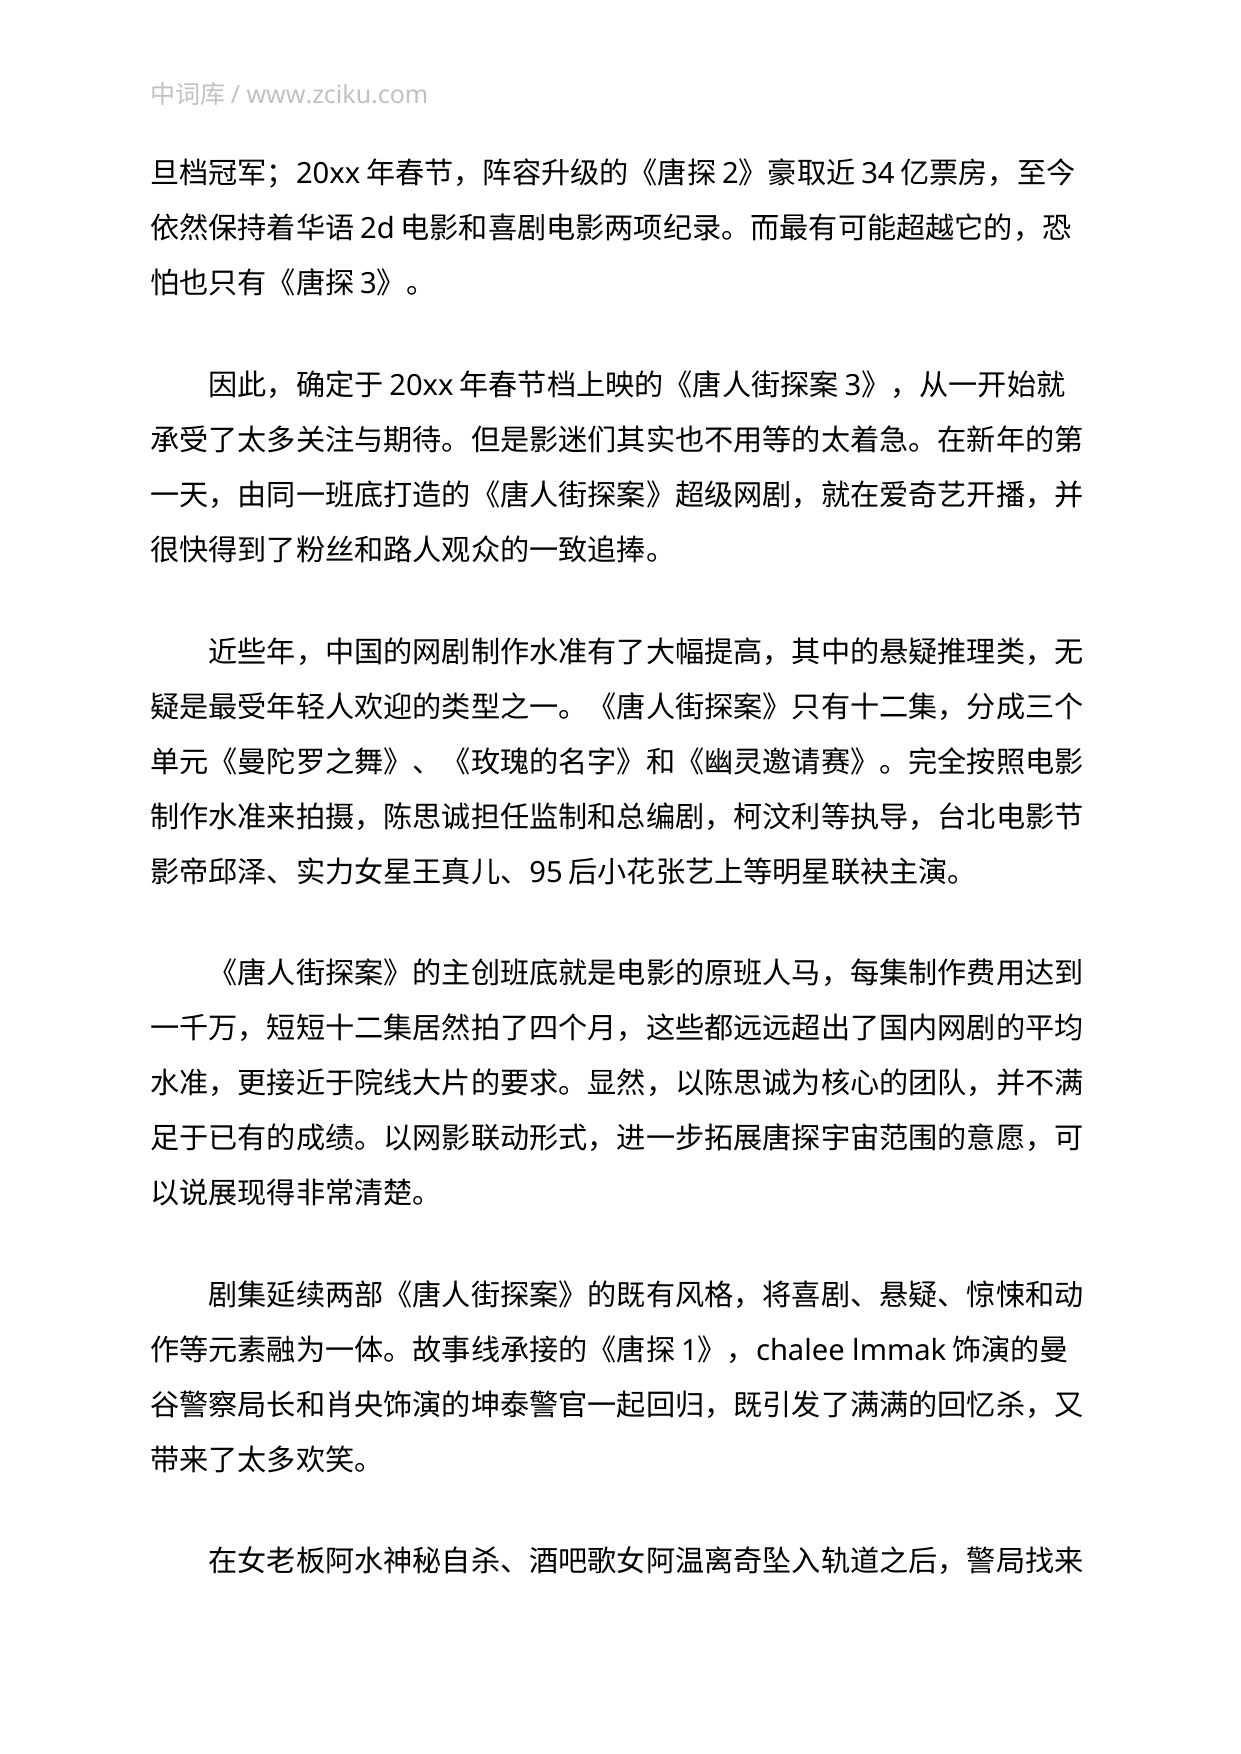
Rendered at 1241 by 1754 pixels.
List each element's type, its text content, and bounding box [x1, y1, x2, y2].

text 剧集延续两部《唐人街探案》的既有风格，将喜剧、悬疑、惊悚和动作等元素融为一体。故事线承接的《唐探1》，chalee lmmak饰演的曼谷警察局长和肖央饰演的坤泰警官一起回归，既引发了满满的回忆杀，又带来了太多欢笑。 [150, 1271, 1090, 1478]
text 《唐人街探案》的主创班底就是电影的原班人马，每集制作费用达到一千万，短短十二集居然拍了四个月，这些都远远超出了国内网剧的平均水准，更接近于院线大片的要求。显然，以陈思诚为核心的团队，并不满足于已有的成绩。以网影联动形式，进一步拓展唐探宇宙范围的意愿，可以说展现得非常清楚。 [150, 950, 1090, 1212]
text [150, 1538, 1090, 1580]
text 近些年，中国的网剧制作水准有了大幅提高，其中的悬疑推理类，无疑是最受年轻人欢迎的类型之一。《唐人街探案》只有十二集，分成三个单元《曼陀罗之舞》、《玫瑰的名字》和《幽灵邀请赛》。完全按照电影制作水准来拍摄，陈思诚担任监制和总编剧，柯汶利等执导，台北电影节影帝邱泽、实力女星王真儿、95后小花张艺上等明星联袂主演。 [150, 628, 1090, 891]
text 因此，确定于20xx年春节档上映的《唐人街探案3》，从一开始就承受了太多关注与期待。但是影迷们其实也不用等的太着急。在新年的第一天，由同一班底打造的《唐人街探案》超级网剧，就在爱奇艺开播，并很快得到了粉丝和路人观众的一致追捧。 [150, 362, 1090, 569]
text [150, 150, 1090, 302]
